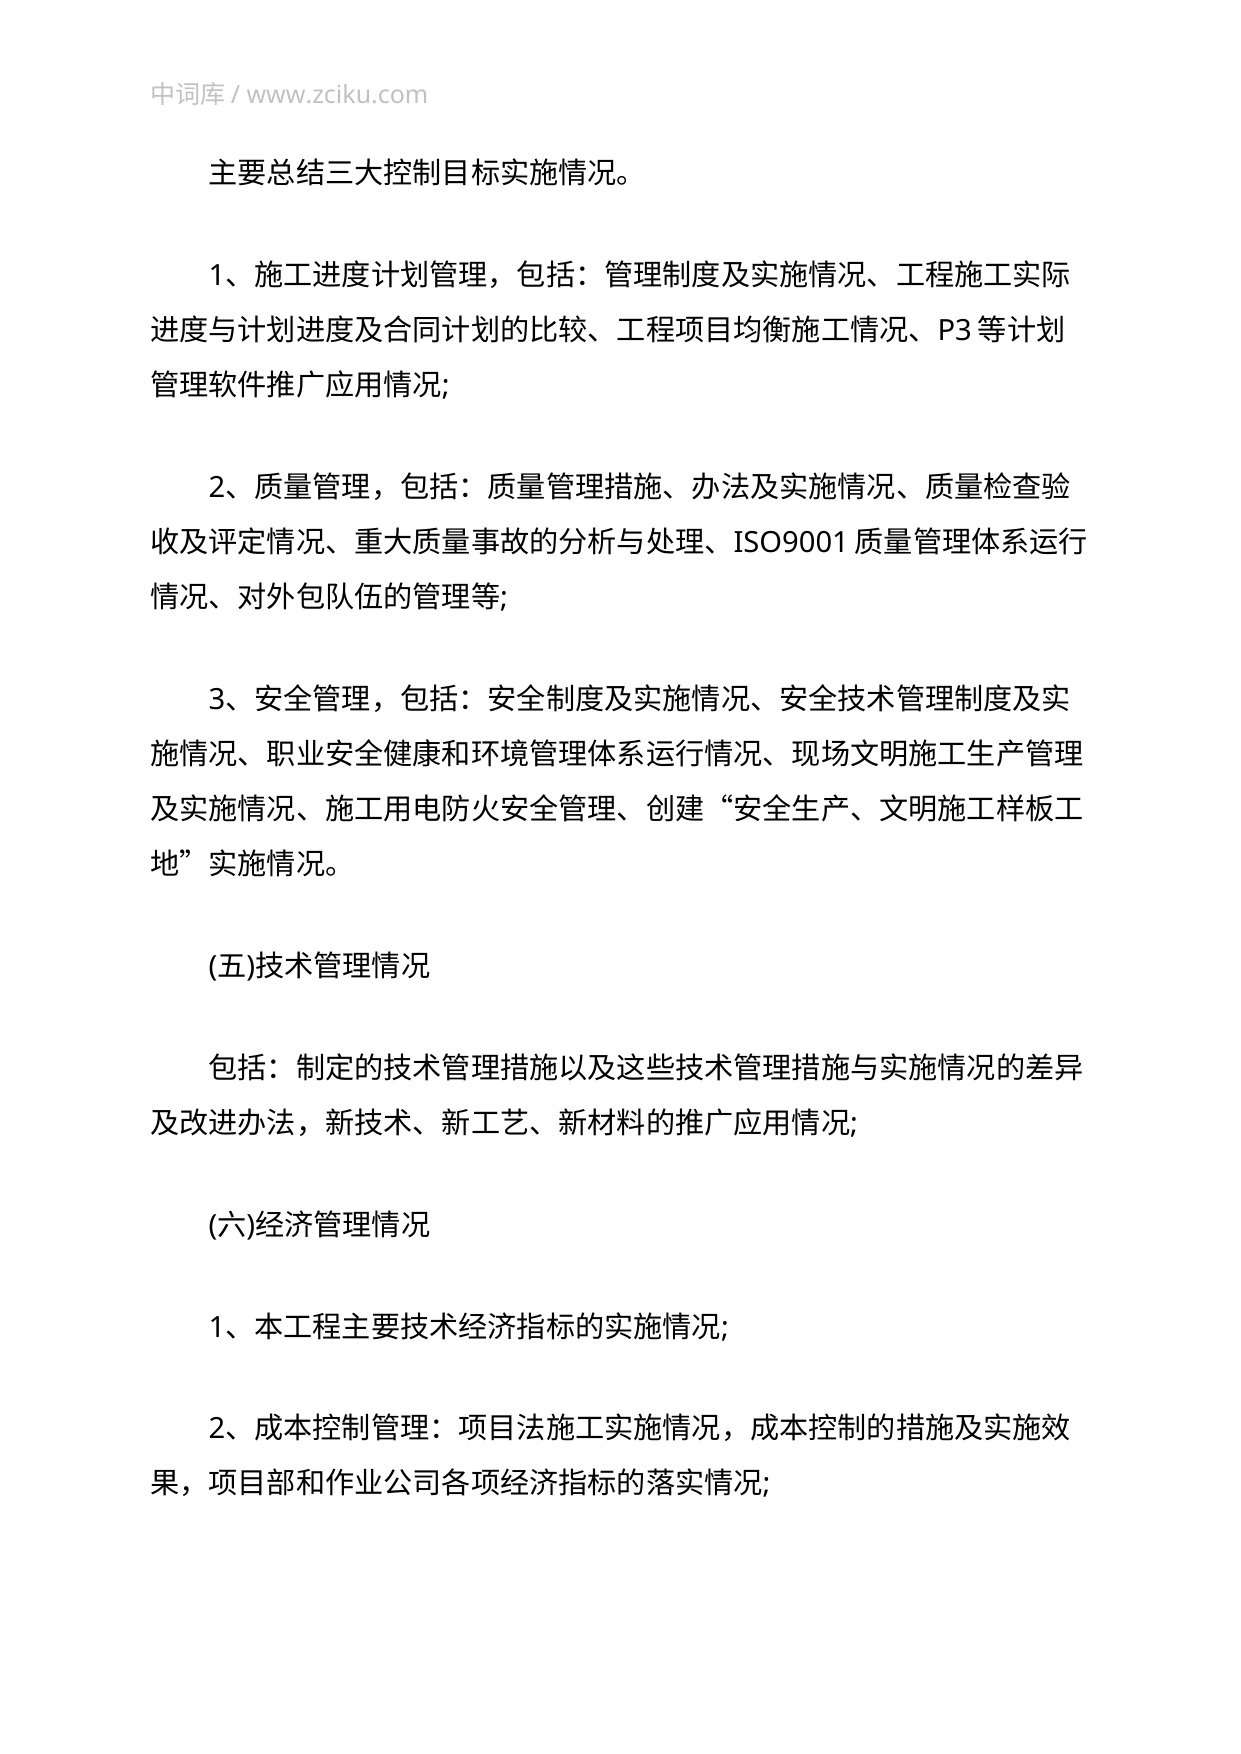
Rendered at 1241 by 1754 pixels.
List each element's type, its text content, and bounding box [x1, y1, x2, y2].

text 包括：制定的技术管理措施以及这些技术管理措施与实施情况的差异及改进办法，新技术、新工艺、新材料的推广应用情况; [150, 1044, 1090, 1142]
text 3、安全管理，包括：安全制度及实施情况、安全技术管理制度及实施情况、职业安全健康和环境管理体系运行情况、现场文明施工生产管理及实施情况、施工用电防火安全管理、创建“安全生产、文明施工样板工地”实施情况。 [150, 676, 1090, 883]
text 主要总结三大控制目标实施情况。 [150, 150, 1090, 192]
text (五)技术管理情况 [150, 942, 1090, 985]
text 2、质量管理，包括：质量管理措施、办法及实施情况、质量检查验收及评定情况、重大质量事故的分析与处理、ISO9001质量管理体系运行情况、对外包队伍的管理等; [150, 464, 1090, 616]
text 1、本工程主要技术经济指标的实施情况; [150, 1303, 1090, 1346]
text 2、成本控制管理：项目法施工实施情况，成本控制的措施及实施效果，项目部和作业公司各项经济指标的落实情况; [150, 1405, 1090, 1502]
text (六)经济管理情况 [150, 1201, 1090, 1243]
text 1、施工进度计划管理，包括：管理制度及实施情况、工程施工实际进度与计划进度及合同计划的比较、工程项目均衡施工情况、P3等计划管理软件推广应用情况; [150, 252, 1090, 404]
